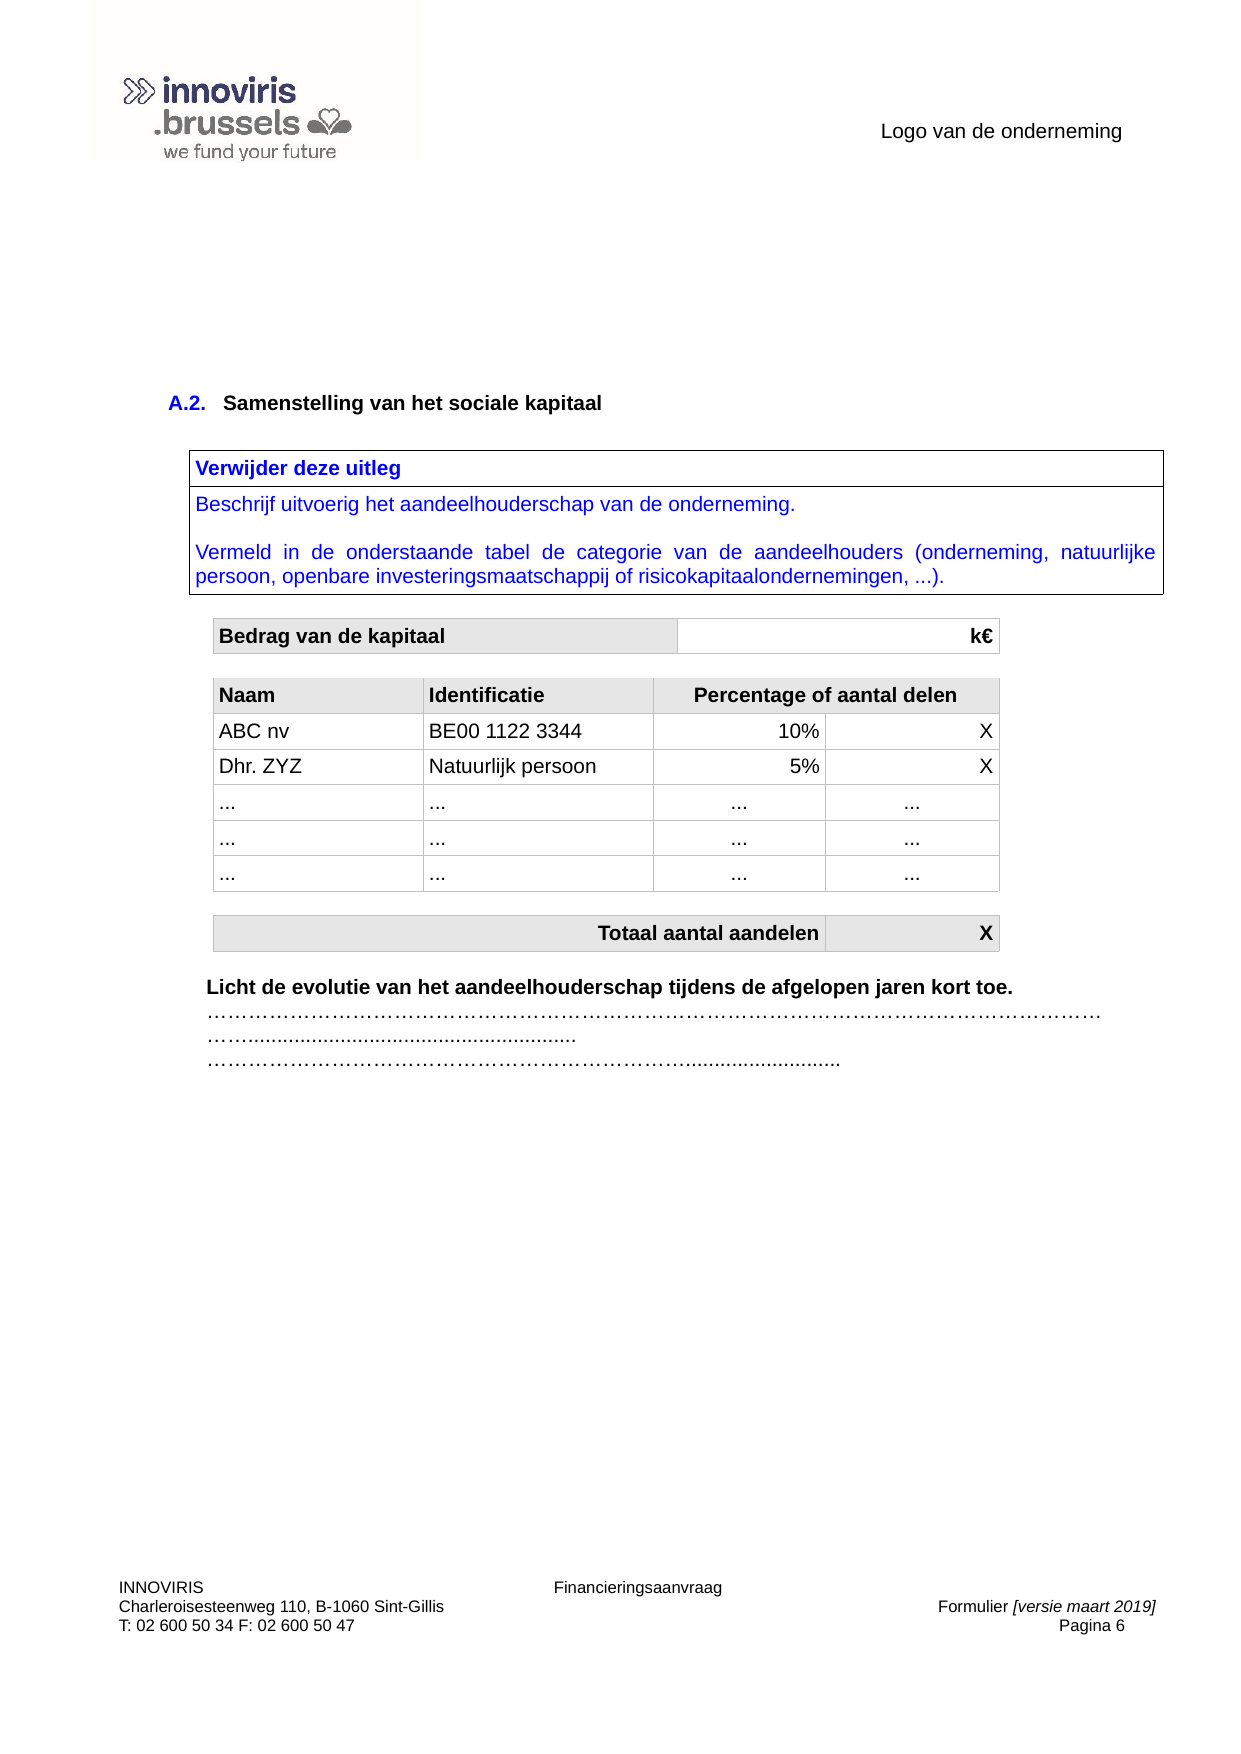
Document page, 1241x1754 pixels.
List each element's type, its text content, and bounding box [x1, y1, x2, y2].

table_cell ... [214, 821, 423, 855]
table_cell ... [214, 785, 423, 820]
text ……………………………………………………………………………………………………………………….........................................................……………………………………………………………........................... [206, 999, 1122, 1071]
text Licht de evolutie van het aandeelhouderschap tijdens de afgelopen jaren kort toe. [206, 975, 1122, 999]
table_cell X [826, 714, 999, 748]
table_cell Dhr. ZYZ [214, 750, 423, 784]
table_cell 10% [654, 714, 825, 748]
table_cell X [826, 750, 999, 784]
table_cell BE00 1122 3344 [424, 714, 653, 748]
table_cell ... [654, 856, 825, 891]
table_header Verwijder deze uitleg [190, 451, 1163, 486]
table_cell ... [424, 785, 653, 820]
table_cell ... [826, 785, 999, 820]
table_header Totaal aantal aandelen [214, 916, 825, 951]
table_cell ... [654, 785, 825, 820]
table_cell ... [826, 821, 999, 855]
table_cell ... [826, 856, 999, 891]
table_cell ... [654, 821, 825, 855]
table_cell ... [424, 856, 653, 891]
table_cell Natuurlijk persoon [424, 750, 653, 784]
table_cell ABC nv [214, 714, 423, 748]
table_header X [826, 916, 999, 951]
picture [87, 0, 423, 163]
table_cell ... [424, 821, 653, 855]
subtitle Samenstelling van het sociale kapitaal [163, 391, 1122, 414]
table_header Bedrag van de kapitaal [214, 619, 677, 653]
table_cell Beschrijf uitvoerig het aandeelhouderschap van de onderneming. Vermeld in de onderstaande tabel de categorie van de aandeelhouders (onderneming, natuurlijke persoon, openbare investeringsmaatschappij of risicokapitaalondernemingen, ...). [190, 487, 1163, 593]
table_header k€ [678, 619, 999, 653]
table_cell ... [214, 856, 423, 891]
table_header Percentage of aantal delen [654, 678, 999, 713]
table_header Naam [214, 678, 423, 713]
table_header Identificatie [424, 678, 653, 713]
table_cell 5% [654, 750, 825, 784]
